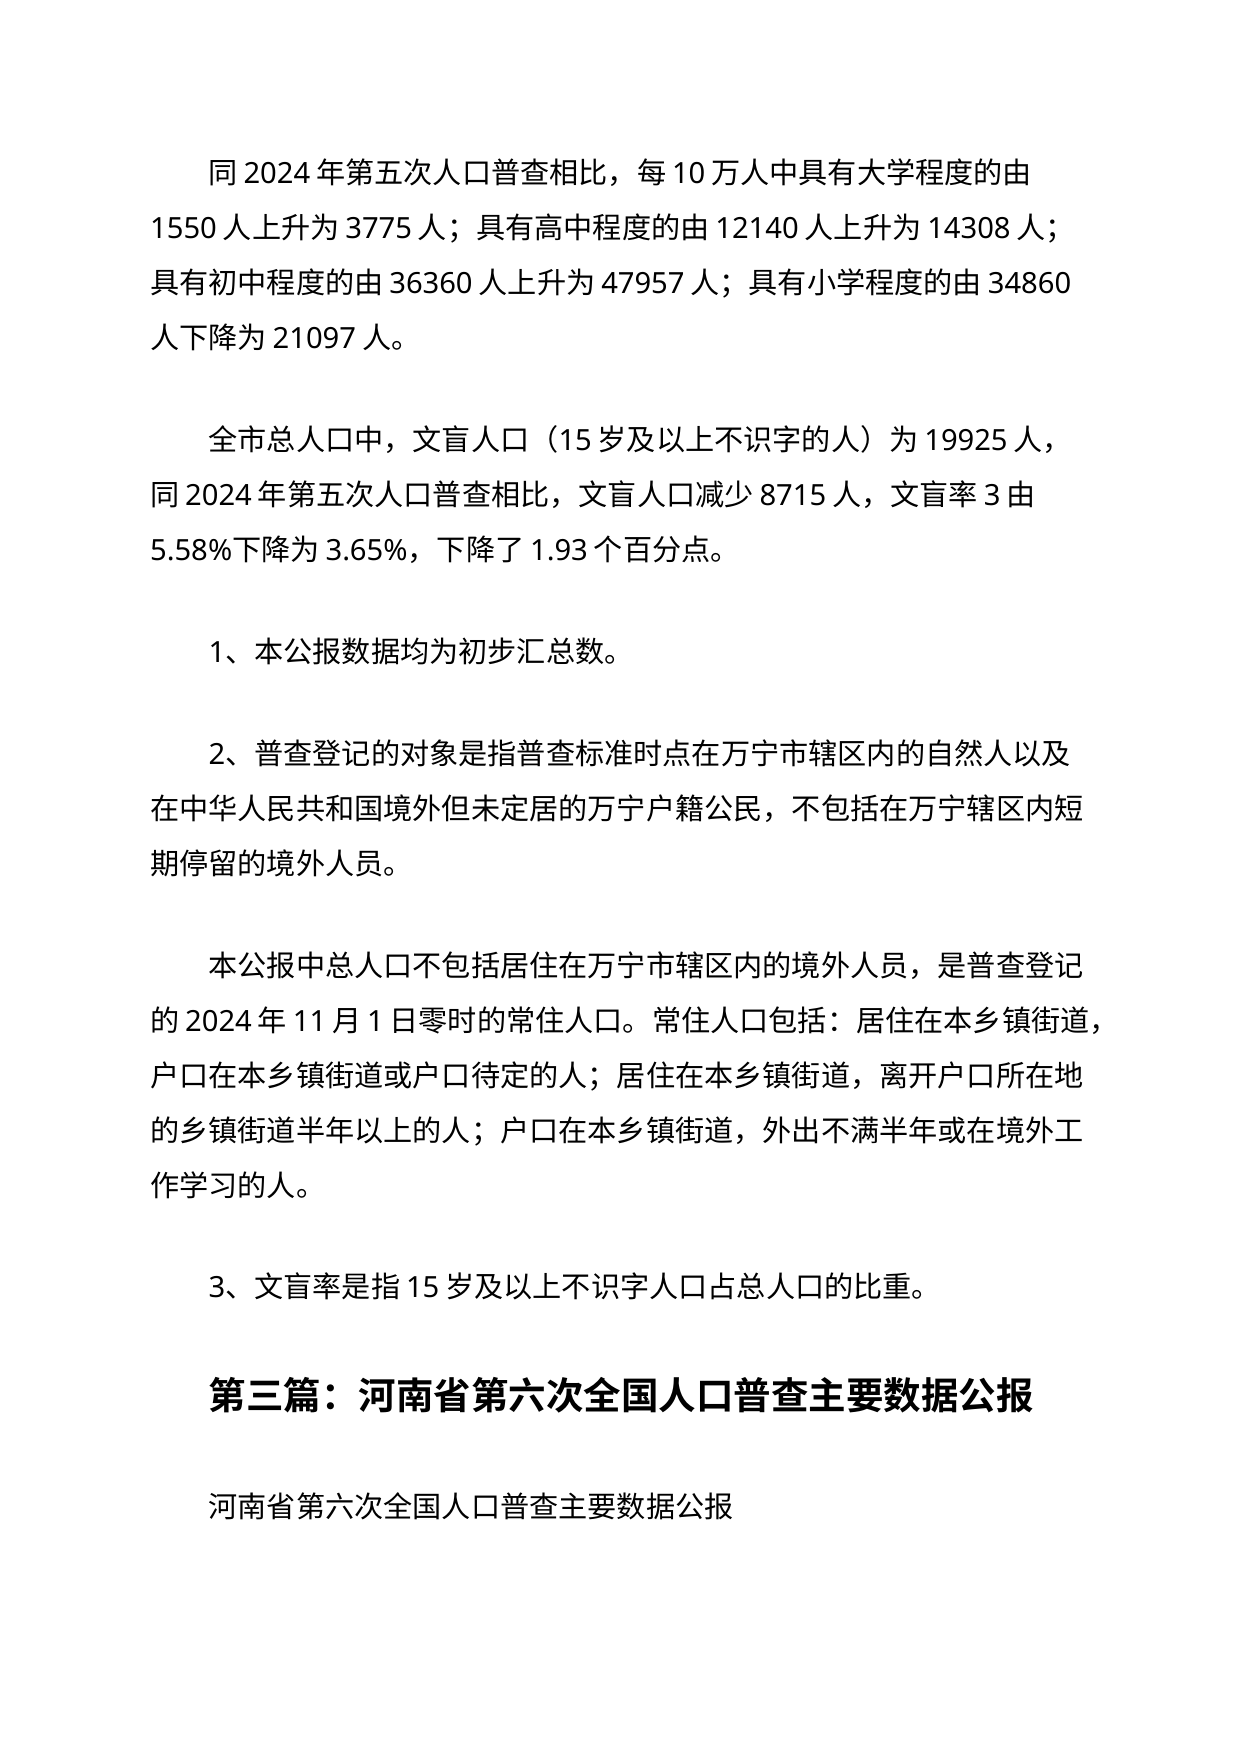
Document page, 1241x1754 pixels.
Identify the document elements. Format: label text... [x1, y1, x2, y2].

text 1、本公报数据均为初步汇总数。 [150, 629, 1090, 671]
text 第三篇：河南省第六次全国人口普查主要数据公报 [150, 1366, 1090, 1420]
text 2、普查登记的对象是指普查标准时点在万宁市辖区内的自然人以及在中华人民共和国境外但未定居的万宁户籍公民，不包括在万宁辖区内短期停留的境外人员。 [150, 731, 1090, 883]
text 河南省第六次全国人口普查主要数据公报 [150, 1483, 1090, 1526]
text 本公报中总人口不包括居住在万宁市辖区内的境外人员，是普查登记的2024年11月1日零时的常住人口。常住人口包括：居住在本乡镇街道，户口在本乡镇街道或户口待定的人；居住在本乡镇街道，离开户口所在地的乡镇街道半年以上的人；户口在本乡镇街道，外出不满半年或在境外工作学习的人。 [150, 943, 1090, 1204]
text 全市总人口中，文盲人口（15岁及以上不识字的人）为19925人，同2024年第五次人口普查相比，文盲人口减少8715人，文盲率3由5.58%下降为3.65%，下降了1.93个百分点。 [150, 417, 1090, 569]
text 3、文盲率是指15岁及以上不识字人口占总人口的比重。 [150, 1264, 1090, 1306]
text 同2024年第五次人口普查相比，每10万人中具有大学程度的由1550人上升为3775人；具有高中程度的由12140人上升为14308人；具有初中程度的由36360人上升为47957人；具有小学程度的由34860人下降为21097人。 [150, 150, 1090, 357]
